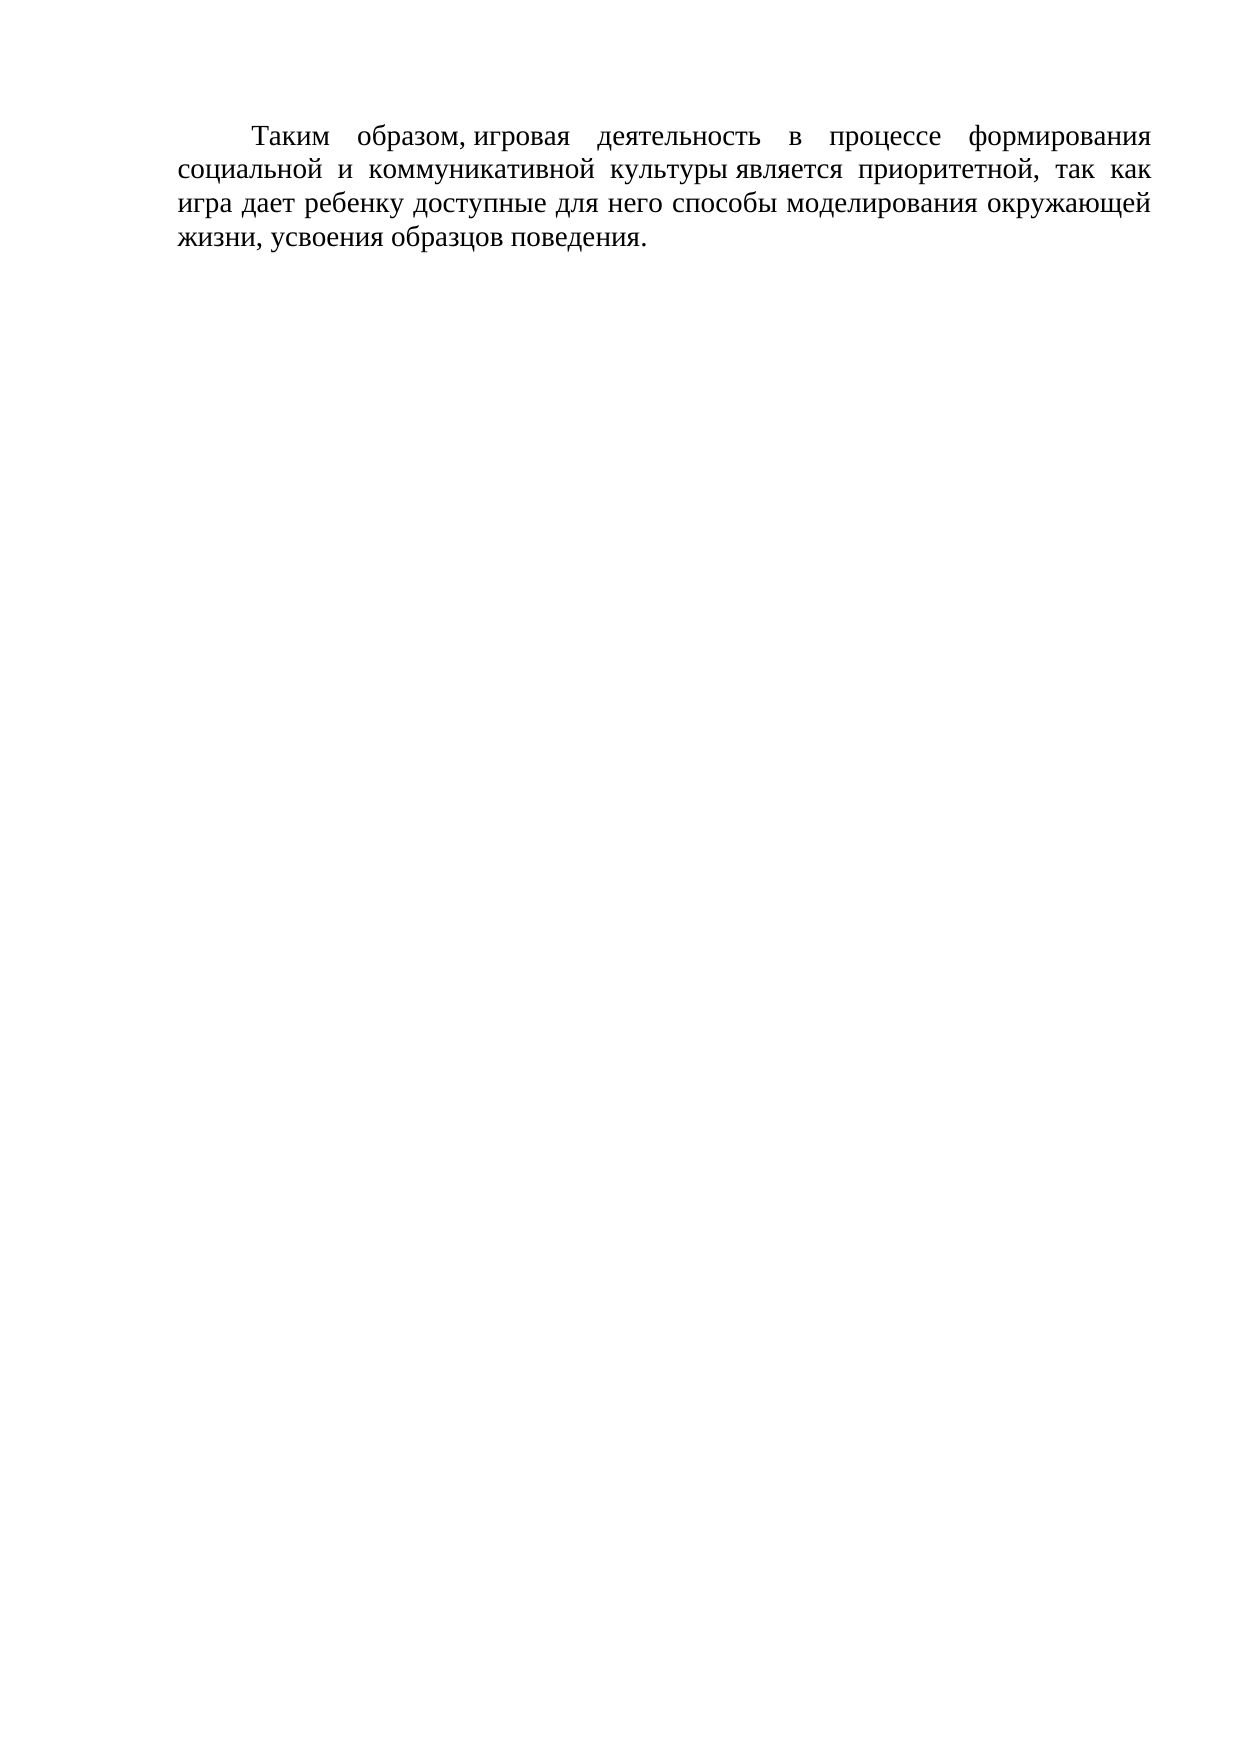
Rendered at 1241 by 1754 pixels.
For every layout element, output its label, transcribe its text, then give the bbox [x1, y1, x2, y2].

text Таким образом, игровая деятельность в процессе формирования социальной и коммуникативной культуры является приоритетной, так как игра дает ребенку доступные для него способы моделирования окружающей жизни, усвоения образцов поведения. [177, 118, 1152, 252]
